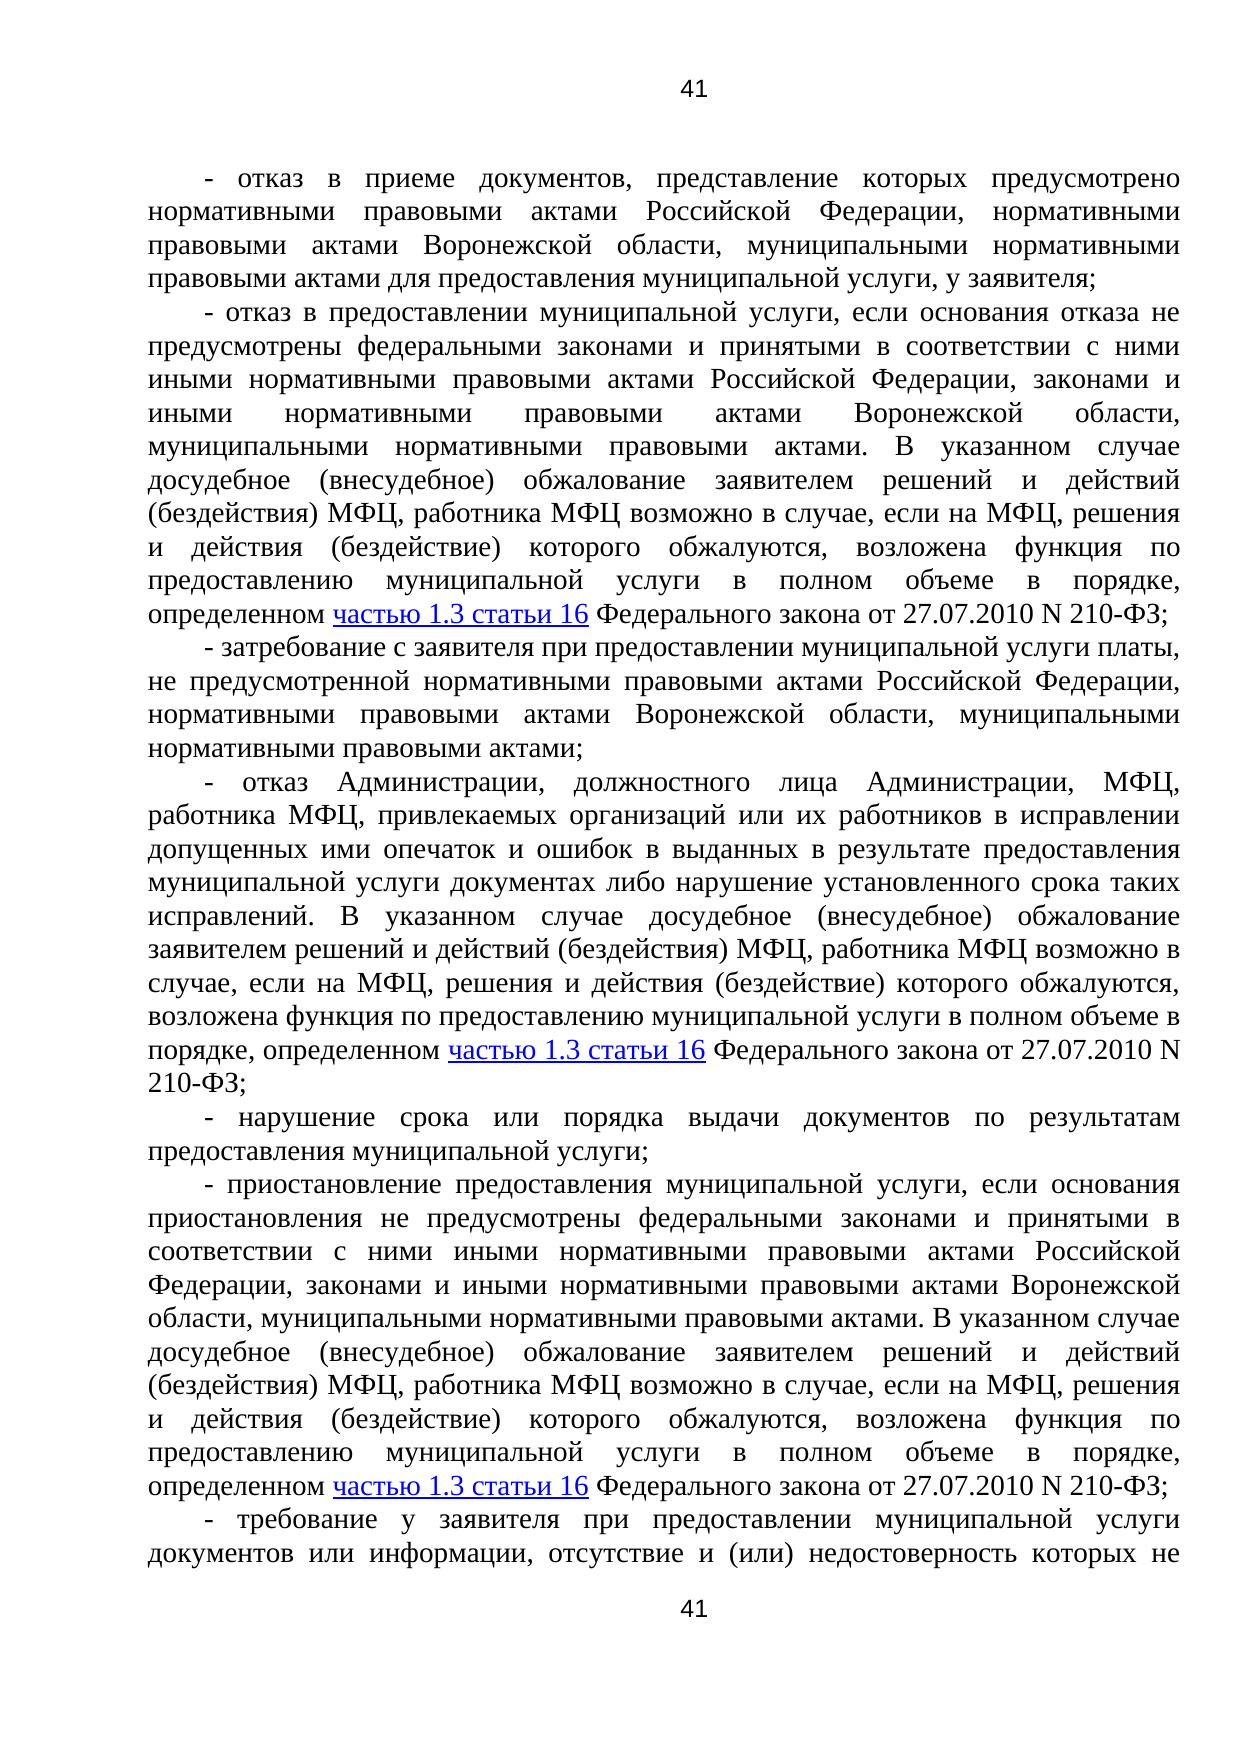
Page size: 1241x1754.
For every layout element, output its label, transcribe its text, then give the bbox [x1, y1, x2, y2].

text - нарушение срока или порядка выдачи документов по результатам предоставления муниципальной услуги; [148, 1099, 1181, 1166]
text - отказ в предоставлении муниципальной услуги, если основания отказа не предусмотрены федеральными законами и принятыми в соответствии с ними иными нормативными правовыми актами Российской Федерации, законами и иными нормативными правовыми актами Воронежской области, муниципальными нормативными правовыми актами. В указанном случае досудебное (внесудебное) обжалование заявителем решений и действий (бездействия) МФЦ, работника МФЦ возможно в случае, если на МФЦ, решения и действия (бездействие) которого обжалуются, возложена функция по предоставлению муниципальной услуги в полном объеме в порядке, определенном частью 1.3 статьи 16 Федерального закона от 27.07.2010 N 210-ФЗ; [148, 294, 1181, 629]
text - отказ в приеме документов, представление которых предусмотрено нормативными правовыми актами Российской Федерации, нормативными правовыми актами Воронежской области, муниципальными нормативными правовыми актами для предоставления муниципальной услуги, у заявителя; [148, 160, 1181, 294]
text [148, 1502, 1181, 1569]
text - приостановление предоставления муниципальной услуги, если основания приостановления не предусмотрены федеральными законами и принятыми в соответствии с ними иными нормативными правовыми актами Российской Федерации, законами и иными нормативными правовыми актами Воронежской области, муниципальными нормативными правовыми актами. В указанном случае досудебное (внесудебное) обжалование заявителем решений и действий (бездействия) МФЦ, работника МФЦ возможно в случае, если на МФЦ, решения и действия (бездействие) которого обжалуются, возложена функция по предоставлению муниципальной услуги в полном объеме в порядке, определенном частью 1.3 статьи 16 Федерального закона от 27.07.2010 N 210-ФЗ; [148, 1166, 1181, 1502]
text - отказ Администрации, должностного лица Администрации, МФЦ, работника МФЦ, привлекаемых организаций или их работников в исправлении допущенных ими опечаток и ошибок в выданных в результате предоставления муниципальной услуги документах либо нарушение установленного срока таких исправлений. В указанном случае досудебное (внесудебное) обжалование заявителем решений и действий (бездействия) МФЦ, работника МФЦ возможно в случае, если на МФЦ, решения и действия (бездействие) которого обжалуются, возложена функция по предоставлению муниципальной услуги в полном объеме в порядке, определенном частью 1.3 статьи 16 Федерального закона от 27.07.2010 N 210-ФЗ; [148, 764, 1181, 1099]
text - затребование с заявителя при предоставлении муниципальной услуги платы, не предусмотренной нормативными правовыми актами Российской Федерации, нормативными правовыми актами Воронежской области, муниципальными нормативными правовыми актами; [148, 629, 1181, 764]
